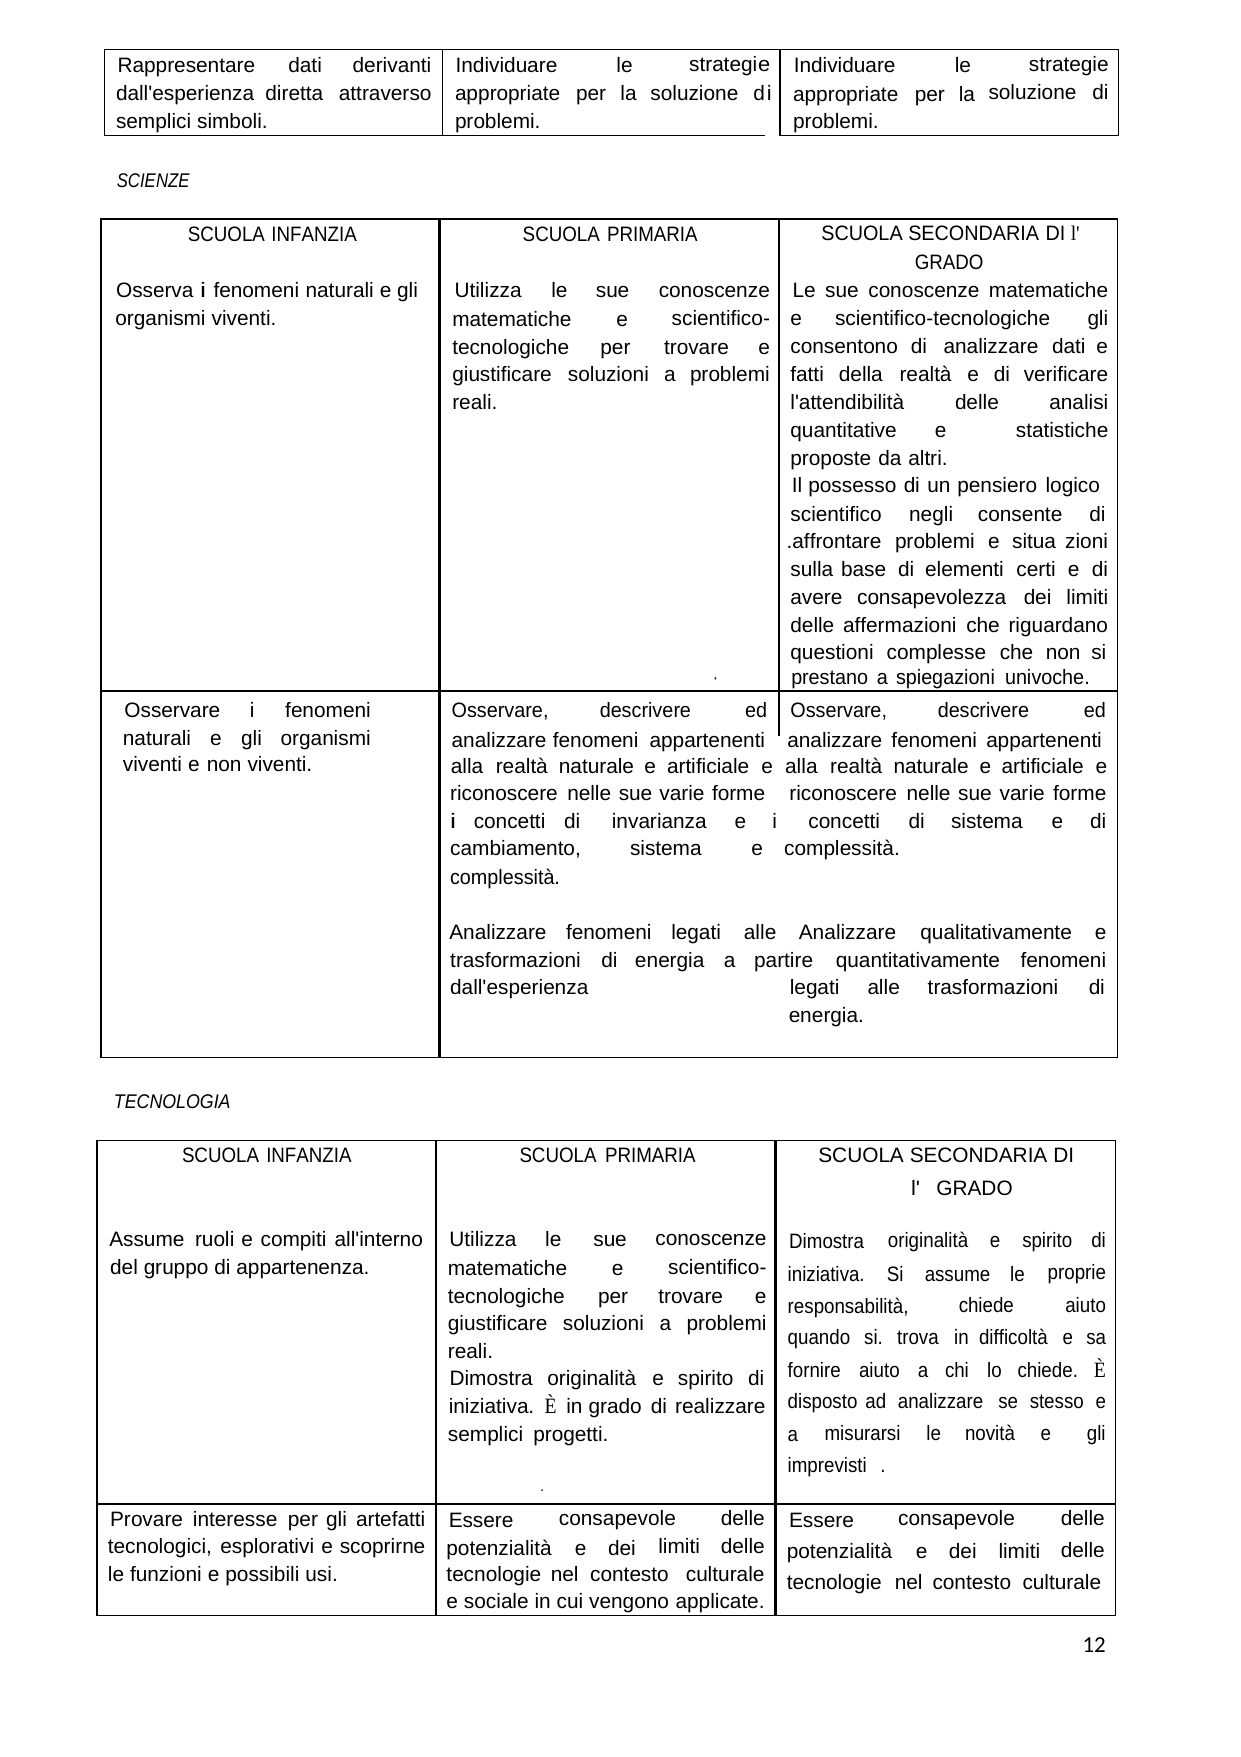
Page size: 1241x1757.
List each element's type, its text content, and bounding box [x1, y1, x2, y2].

table_header Individuare le strategi appropriate per la soluzione d problemi. [443, 50, 764, 135]
table_cell Osservare i fenomeni naturali e gli organismi viventi e non viventi. [102, 692, 438, 1056]
table_cell Essere consapevole delle potenzialità e dei limiti delle tecnologie nel contesto culturale [777, 1505, 1115, 1615]
table_header SCUOLA PRIMARIA Utilizza le sue conoscenze matematiche e scientifico- tecnologiche per trovare e giustificare soluzioni a problemi reali. Dimostra originalità e spirito di iniziativa. È in grado di realizzare semplici progetti. . [437, 1141, 774, 1503]
table_header Rappresentare dati derivanti dall'esperienza diretta attraverso semplici simboli. [105, 50, 442, 135]
table_header SCUOLA SECONDARIA DI l' GRADO Le sue conoscenze matematiche e scientifico-tecnologiche gli consentono di analizzare dati e fatti della realtà e di verificare l'attendibilità delle analisi quantitative e statistiche proposte da altri. Il possesso di un pensiero logico­ scientifico negli consente di .affrontare problemi e situa zioni sulla base di elementi certi e di avere consapevolezza dei limiti delle affermazioni che riguardano questioni complesse che non si prestano a spiegazioni univoche. [780, 220, 1117, 690]
table_header SCUOLA SECONDARIA DI l' GRADO Dimostra originalità e spirito di iniziativa. Si assume le proprie responsabilità, chiede aiuto quando si. trova in difficoltà e sa fornire aiuto a chi lo chiede. È disposto ad analizzare se stesso e a misurarsi le novità e gli imprevisti . [777, 1141, 1115, 1503]
table_cell Provare interesse per gli artefatti tecnologici, esplorativi e scoprirne le funzioni e possibili usi. [98, 1505, 435, 1615]
table_header e i [765, 50, 779, 135]
table_cell Essere consapevole delle potenzialità e dei limiti delle tecnologie nel contesto culturale e sociale in cui vengono applicate. [437, 1505, 774, 1615]
table_header Individuare le strategie appropriate per la soluzione di problemi. [781, 50, 1118, 135]
table_cell Osservare, descrivere ed [780, 692, 1117, 736]
text SCIENZE [117, 169, 1132, 192]
table_cell analizzare fenomeni appartenenti analizzare fenomeni appartenenti alla realtà naturale e artificiale e alla realtà naturale e artificiale e riconoscere nelle sue varie forme riconoscere nelle sue varie forme i concetti di invarianza e i concetti di sistema e di cambiamento, sistema e complessità. complessità. Analizzare fenomeni legati alle Analizzare qualitativamente e trasformazioni di energia a partire quantitativamente fenomeni dall'esperienza legati alle trasformazioni di energia. [441, 736, 1117, 1056]
table_header SCUOLA INFANZIA Assume ruoli e compiti all'interno del gruppo di appartenenza. [98, 1141, 435, 1503]
table_header SCUOLA PRIMARIA Utilizza le sue conoscenze matematiche e scientifico- tecnologiche per trovare e giustificare soluzioni a problemi reali. · [441, 220, 778, 690]
table_cell Osservare, descrivere ed [441, 692, 778, 736]
text TECNOLOGIA [114, 1090, 1132, 1113]
table_header SCUOLA INFANZIA Osserva i fenomeni naturali e gli organismi viventi. [102, 220, 438, 690]
